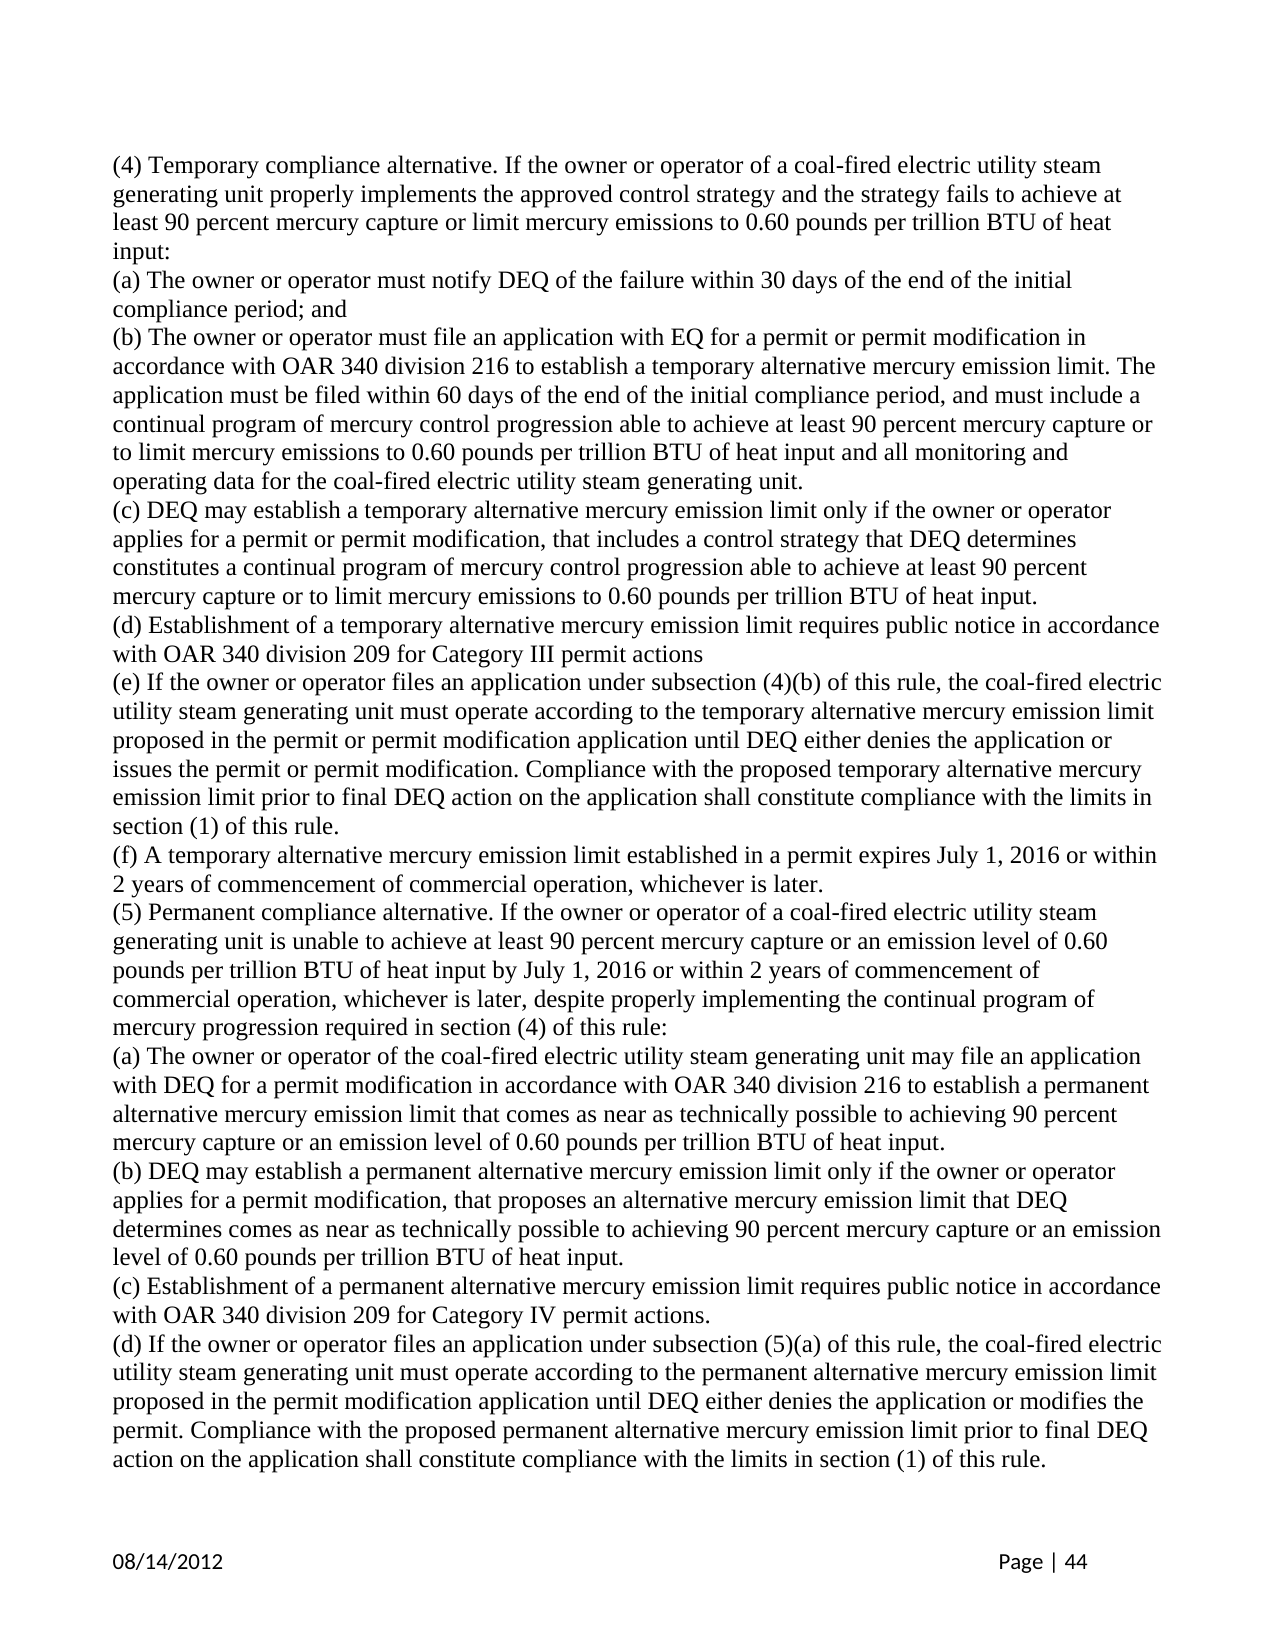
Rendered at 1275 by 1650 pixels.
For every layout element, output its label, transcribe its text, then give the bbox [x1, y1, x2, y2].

text (5) Permanent compliance alternative. If the owner or operator of a coal-fired electric utility steam generating unit is unable to achieve at least 90 percent mercury capture or an emission level of 0.60 pounds per trillion BTU of heat input by July 1, 2016 or within 2 years of commencement of commercial operation, whichever is later, despite properly implementing the continual program of mercury progression required in section (4) of this rule: [112, 897, 1162, 1041]
text (d) Establishment of a temporary alternative mercury emission limit requires public notice in accordance with OAR 340 division 209 for Category III permit actions [112, 610, 1162, 667]
text (b) The owner or operator must file an application with EQ for a permit or permit modification in accordance with OAR 340 division 216 to establish a temporary alternative mercury emission limit. The application must be filed within 60 days of the end of the initial compliance period, and must include a continual program of mercury control progression able to achieve at least 90 percent mercury capture or to limit mercury emissions to 0.60 pounds per trillion BTU of heat input and all monitoring and operating data for the coal-fired electric utility steam generating unit. [112, 322, 1162, 495]
text (e) If the owner or operator files an application under subsection (4)(b) of this rule, the coal-fired electric utility steam generating unit must operate according to the temporary alternative mercury emission limit proposed in the permit or permit modification application until DEQ either denies the application or issues the permit or permit modification. Compliance with the proposed temporary alternative mercury emission limit prior to final DEQ action on the application shall constitute compliance with the limits in section (1) of this rule. [112, 667, 1162, 840]
text (c) Establishment of a permanent alternative mercury emission limit requires public notice in accordance with OAR 340 division 209 for Category IV permit actions. [112, 1271, 1162, 1329]
text (d) If the owner or operator files an application under subsection (5)(a) of this rule, the coal-fired electric utility steam generating unit must operate according to the permanent alternative mercury emission limit proposed in the permit modification application until DEQ either denies the application or modifies the permit. Compliance with the proposed permanent alternative mercury emission limit prior to final DEQ action on the application shall constitute compliance with the limits in section (1) of this rule. [112, 1329, 1162, 1472]
text (a) The owner or operator of the coal-fired electric utility steam generating unit may file an application with DEQ for a permit modification in accordance with OAR 340 division 216 to establish a permanent alternative mercury emission limit that comes as near as technically possible to achieving 90 percent mercury capture or an emission level of 0.60 pounds per trillion BTU of heat input. [112, 1041, 1162, 1156]
text (b) DEQ may establish a permanent alternative mercury emission limit only if the owner or operator applies for a permit modification, that proposes an alternative mercury emission limit that DEQ determines comes as near as technically possible to achieving 90 percent mercury capture or an emission level of 0.60 pounds per trillion BTU of heat input. [112, 1156, 1162, 1271]
text (4) Temporary compliance alternative. If the owner or operator of a coal-fired electric utility steam generating unit properly implements the approved control strategy and the strategy fails to achieve at least 90 percent mercury capture or limit mercury emissions to 0.60 pounds per trillion BTU of heat input: [112, 150, 1162, 265]
text (c) DEQ may establish a temporary alternative mercury emission limit only if the owner or operator applies for a permit or permit modification, that includes a control strategy that DEQ determines constitutes a continual program of mercury control progression able to achieve at least 90 percent mercury capture or to limit mercury emissions to 0.60 pounds per trillion BTU of heat input. [112, 495, 1162, 610]
text (f) A temporary alternative mercury emission limit established in a permit expires July 1, 2016 or within 2 years of commencement of commercial operation, whichever is later. [112, 840, 1162, 897]
text (a) The owner or operator must notify DEQ of the failure within 30 days of the end of the initial compliance period; and [112, 265, 1162, 322]
